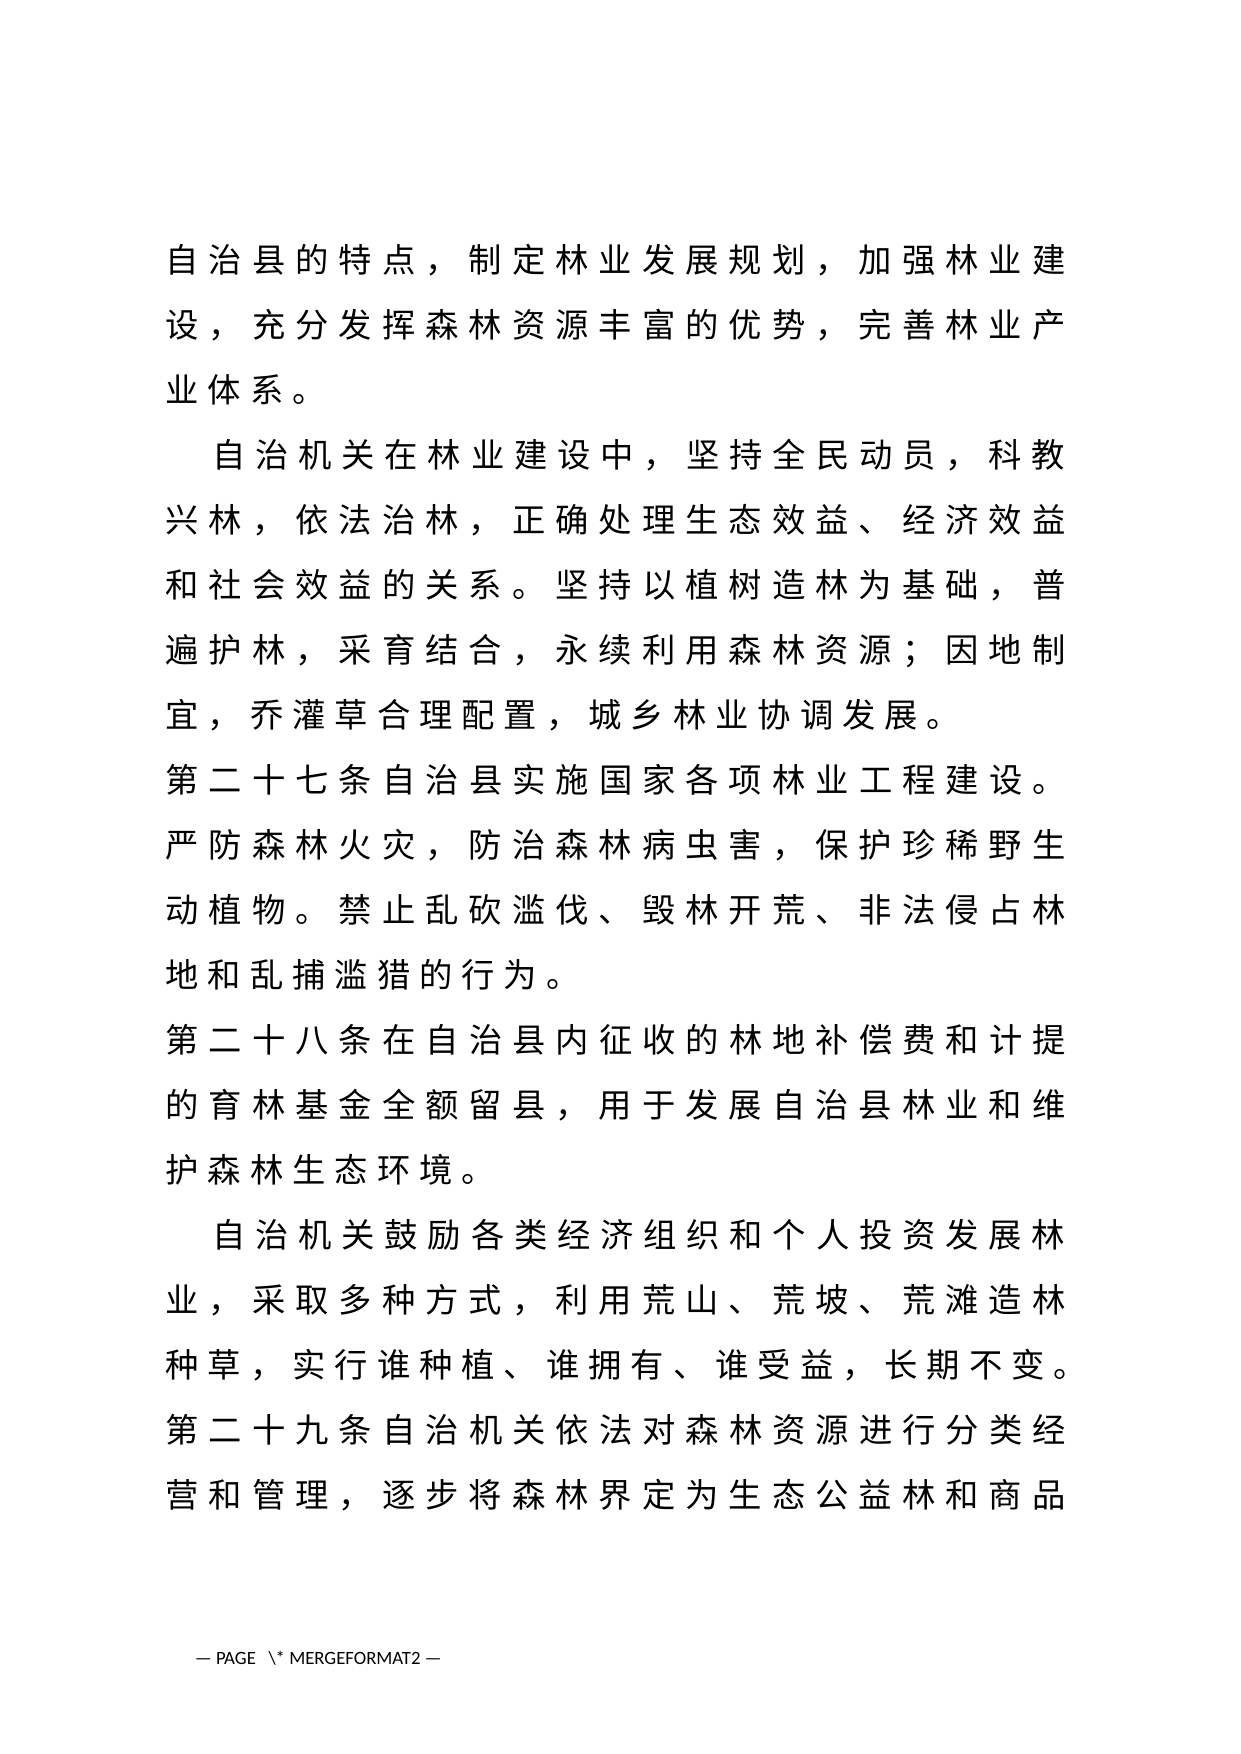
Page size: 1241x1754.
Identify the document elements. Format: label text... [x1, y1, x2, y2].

text 自治机关在林业建设中，坚持全民动员，科教兴林，依法治林，正确处理生态效益、经济效益和社会效益的关系。坚持以植树造林为基础，普遍护林，采育结合，永续利用森林资源；因地制宜，乔灌草合理配置，城乡林业协调发展。 [165, 421, 1075, 746]
text 第二十七条自治县实施国家各项林业工程建设。严防森林火灾，防治森林病虫害，保护珍稀野生动植物。禁止乱砍滥伐、毁林开荒、非法侵占林地和乱捕滥猎的行为。 [165, 746, 1075, 1006]
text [165, 1396, 1075, 1526]
text 自治机关鼓励各类经济组织和个人投资发展林业，采取多种方式，利用荒山、荒坡、荒滩造林种草，实行谁种植、谁拥有、谁受益，长期不变。 [165, 1201, 1075, 1396]
text 第二十八条在自治县内征收的林地补偿费和计提的育林基金全额留县，用于发展自治县林业和维护森林生态环境。 [165, 1006, 1075, 1201]
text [165, 226, 1075, 421]
